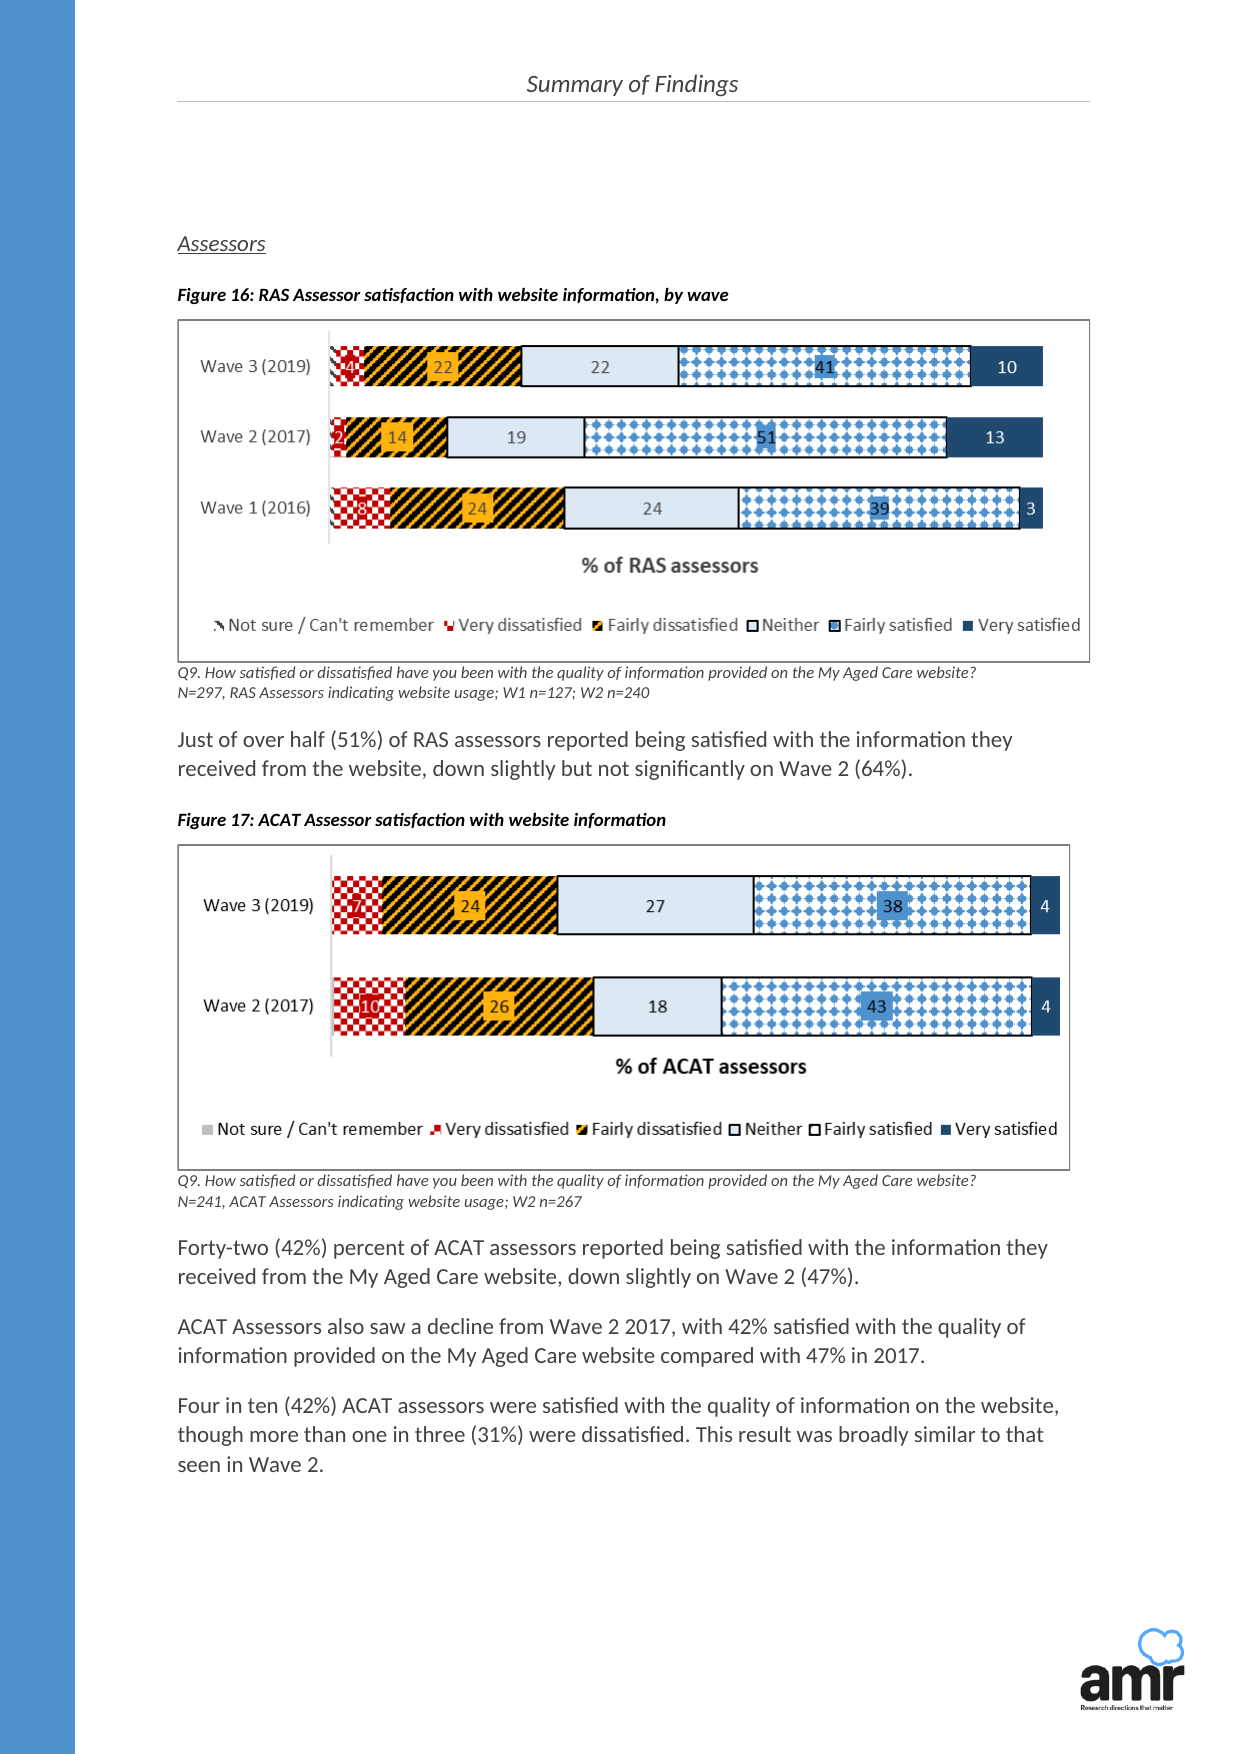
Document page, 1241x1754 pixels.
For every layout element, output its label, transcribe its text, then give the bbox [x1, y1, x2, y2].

picture [1080, 1628, 1185, 1710]
text N=241, ACAT Assessors indicating website usage; W2 n=267 [177, 1191, 1090, 1211]
text Forty-two (42%) percent of ACAT assessors reported being satisfied with the information they received from the My Aged Care website, down slightly on Wave 2 (47%). [177, 1232, 1090, 1290]
subtitle Figure 17: ACAT Assessor satisfaction with website information [177, 803, 1090, 832]
picture [177, 319, 1091, 663]
text Just of over half (51%) of RAS assessors reported being satisfied with the information they received from the website, down slightly but not significantly on Wave 2 (64%). [177, 724, 1090, 782]
text N=297, RAS Assessors indicating website usage; W1 n=127; W2 n=240 [177, 683, 1090, 703]
text Q9. How satisfied or dissatisfied have you been with the quality of information provided on the My Aged Care website? [177, 663, 1090, 683]
text Four in ten (42%) ACAT assessors were satisfied with the quality of information on the website, though more than one in three (31%) were dissatisfied. This result was broadly similar to that seen in Wave 2. [177, 1390, 1090, 1478]
text Assessors [177, 228, 1090, 257]
subtitle Figure 16: RAS Assessor satisfaction with website information, by wave [177, 278, 1090, 307]
text ACAT Assessors also saw a decline from Wave 2 2017, with 42% satisfied with the quality of information provided on the My Aged Care website compared with 47% in 2017. [177, 1311, 1090, 1369]
text Q9. How satisfied or dissatisfied have you been with the quality of information provided on the My Aged Care website? [177, 1171, 1090, 1191]
picture [177, 844, 1071, 1171]
